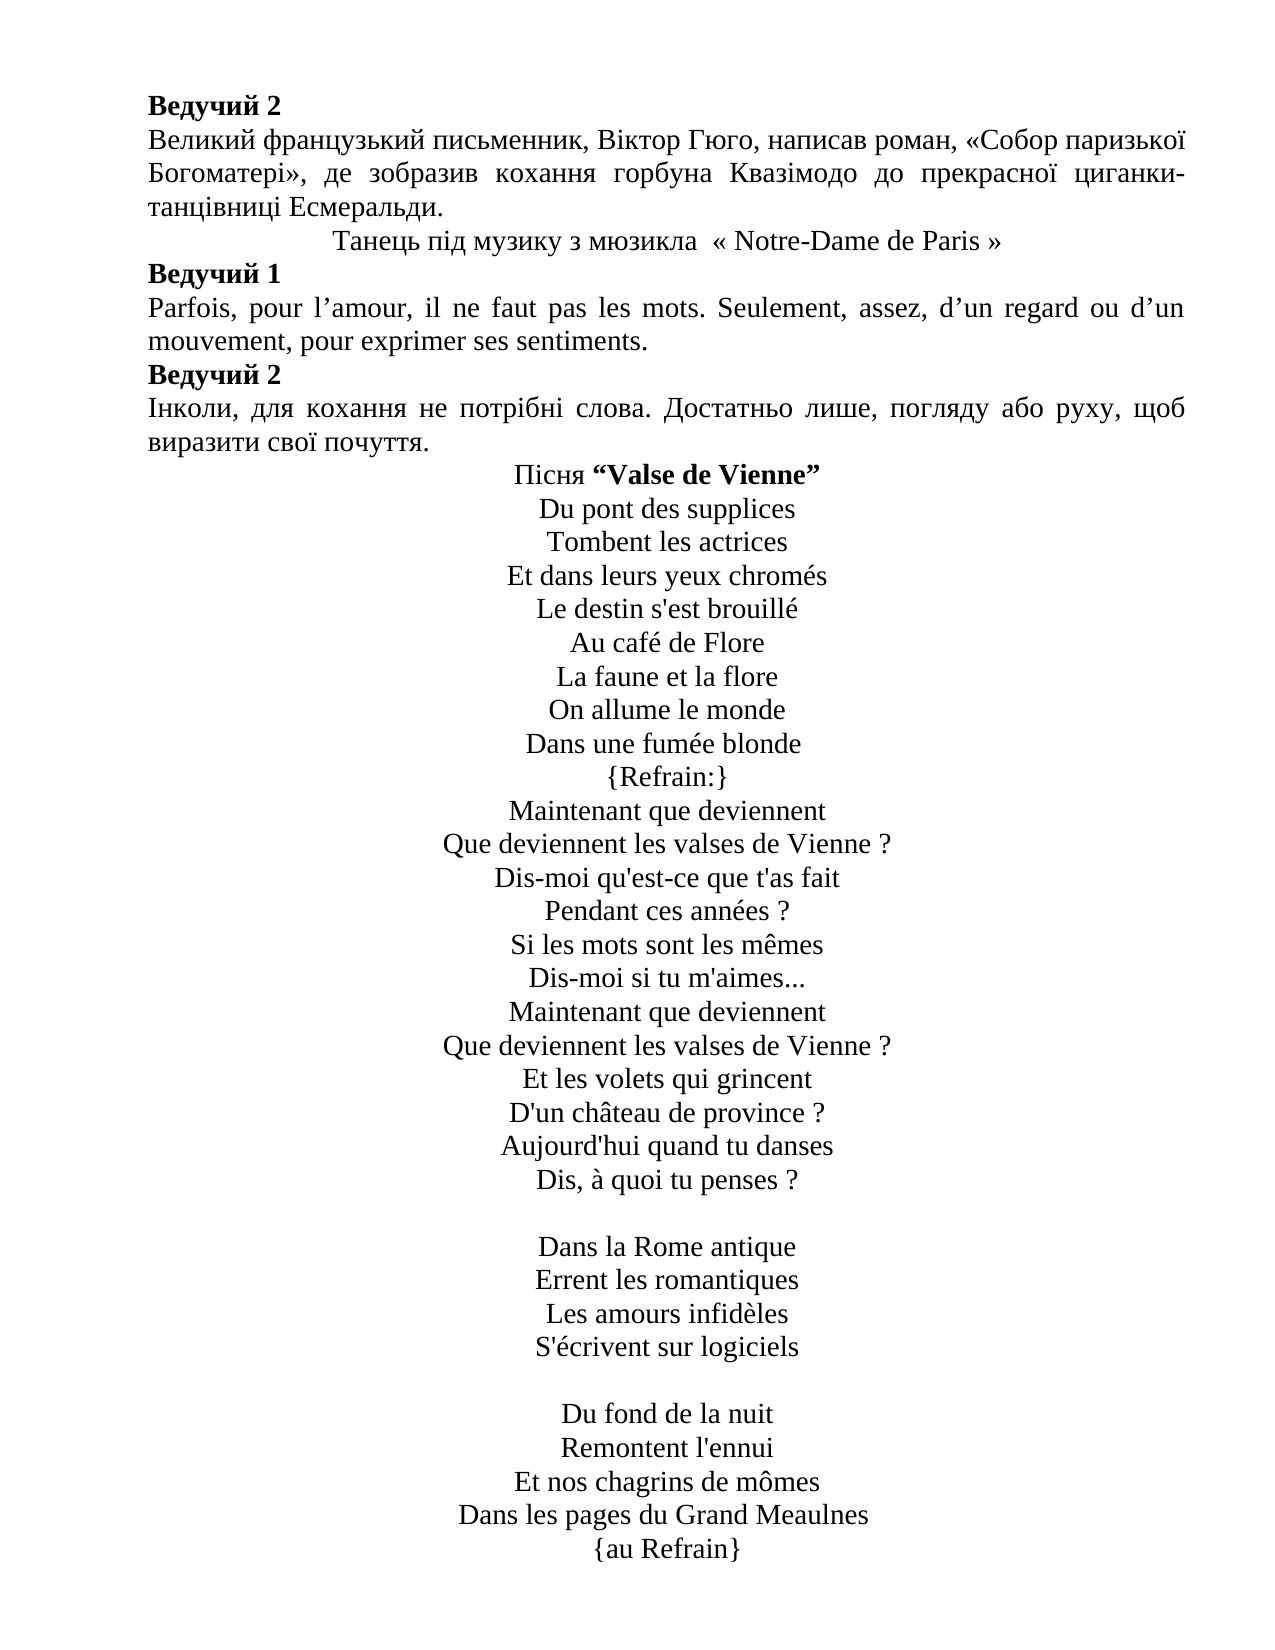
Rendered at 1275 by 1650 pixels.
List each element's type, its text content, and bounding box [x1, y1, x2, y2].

text Ведучий 1 [148, 256, 1186, 290]
text Великий французький письменник, Віктор Гюго, написав роман, «Собор паризької Богоматері», де зобразив кохання горбуна Квазімодо до прекрасної циганки-танцівниці Есмеральди. [148, 122, 1186, 223]
text Parfois, pour l’amour, il ne faut pas les mots. Seulement, assez, d’un regard ou d’un mouvement, pour exprimer ses sentiments. [148, 290, 1186, 357]
text Пісня “Valse de Vienne” [148, 457, 1186, 491]
text Ведучий 2 [148, 88, 1186, 122]
text Du pont des supplices Tombent les actrices Et dans leurs yeux chromés Le destin s'est brouillé Au café de Flore La faune et la flore On allume le monde Dans une fumée blonde {Refrain:} Maintenant que deviennent Que deviennent les valses de Vienne ? Dis-moi qu'est-ce que t'as fait Pendant ces années ? Si les mots sont les mêmes Dis-moi si tu m'aimes... Maintenant que deviennent Que deviennent les valses de Vienne ? Et les volets qui grincent D'un château de province ? Aujourd'hui quand tu danses Dis, à quoi tu penses ? Dans la Rome antique Errent les romantiques Les amours infidèles S'écrivent sur logiciels Du fond de la nuit Remontent l'ennui Et nos chagrins de mômes Dans les pages du Grand Meaulnes {au Refrain} [148, 491, 1186, 1564]
text Танець під музику з мюзикла « Notre-Dame de Paris » [148, 223, 1186, 256]
text Ведучий 2 [148, 357, 1186, 390]
text Інколи, для кохання не потрібні слова. Достатньо лише, погляду або руху, щоб виразити свої почуття. [148, 390, 1186, 457]
